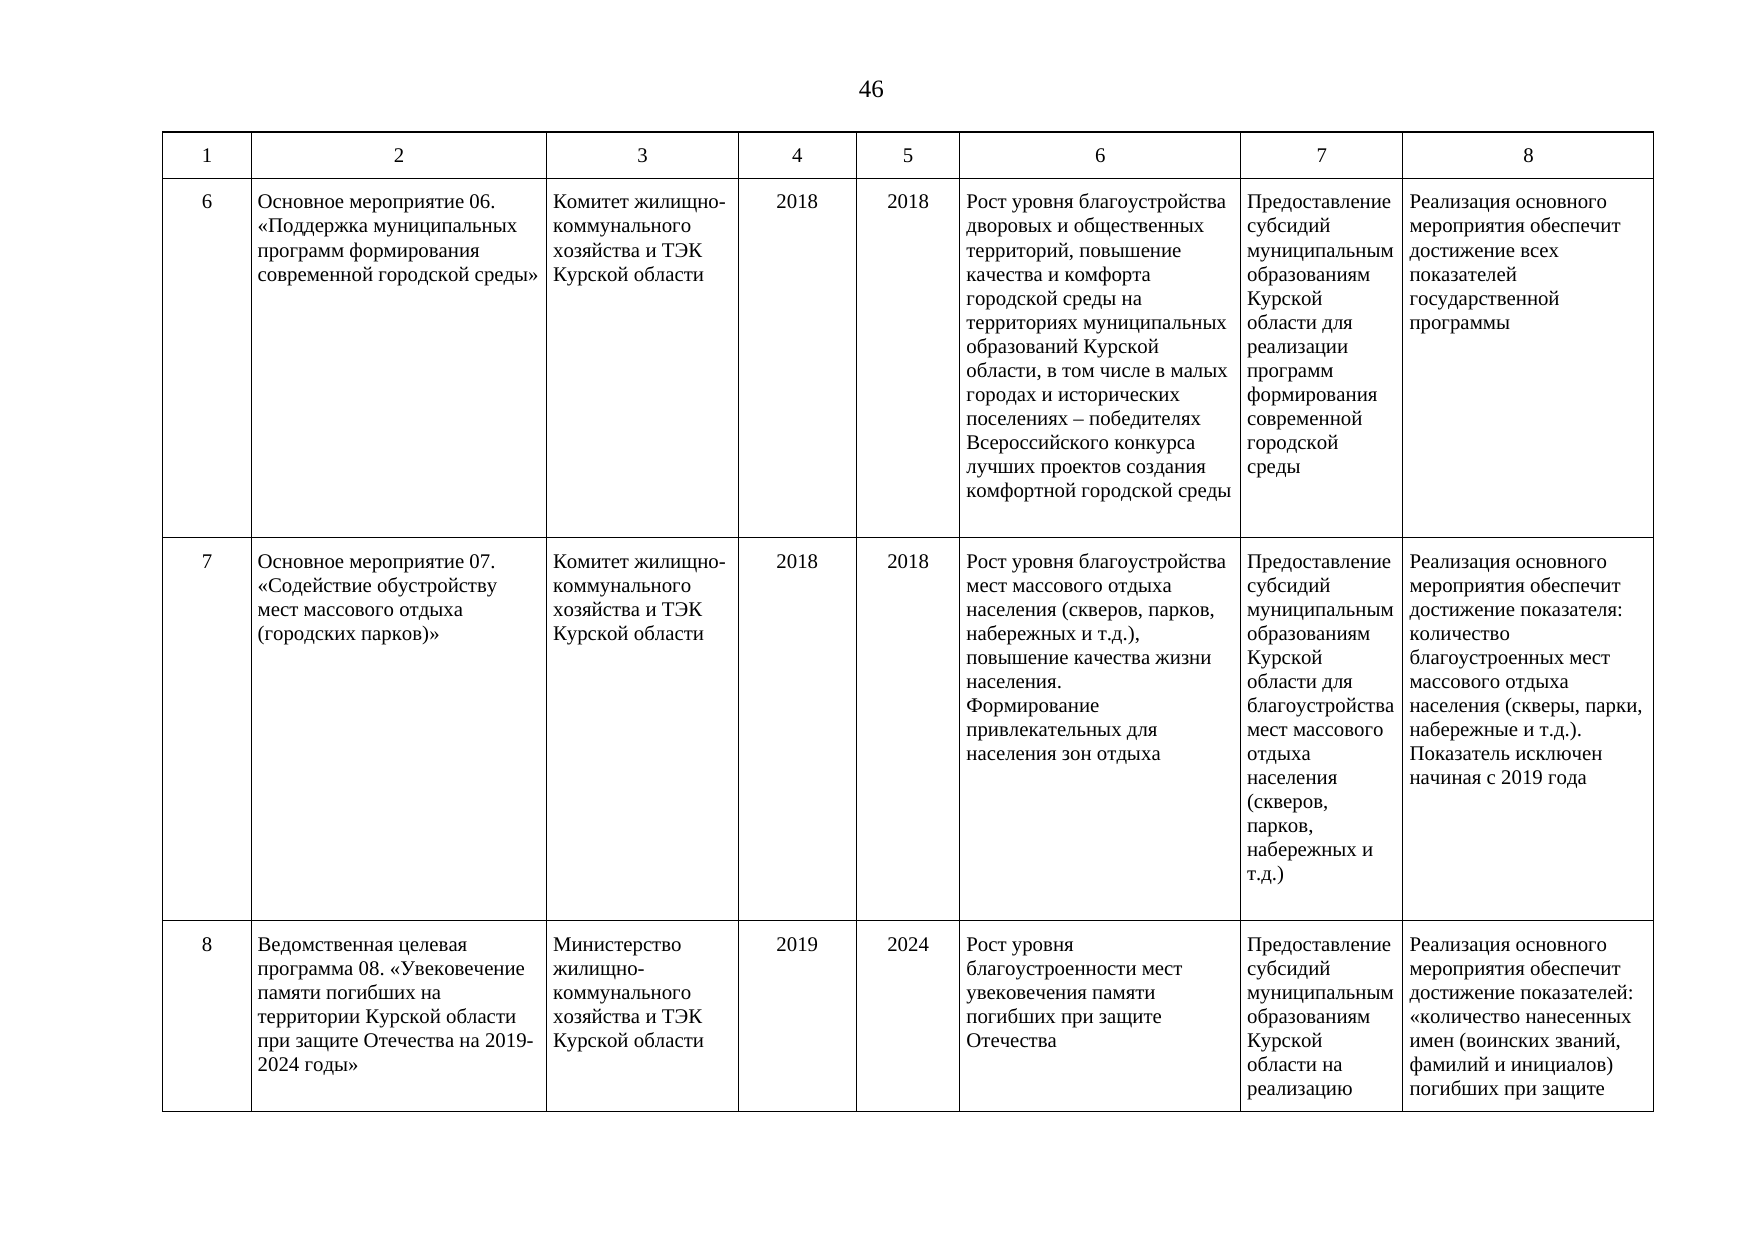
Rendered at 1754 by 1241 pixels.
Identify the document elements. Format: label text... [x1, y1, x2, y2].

table_cell Предоставление субсидий муниципальным образованиям Курской области для благоустройства мест массового отдыха населения (скверов, парков, набережных и т.д.) [1241, 538, 1402, 920]
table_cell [252, 921, 546, 1111]
table_cell 2018 [857, 538, 959, 920]
table_cell 6 [163, 179, 251, 537]
table_header 6 [960, 133, 1240, 178]
table_cell Комитет жилищно-коммунального хозяйства и ТЭК Курской области [547, 179, 738, 537]
table_cell Рост уровня благоустройства мест массового отдыха населения (скверов, парков, набережных и т.д.), повышение качества жизни населения. Формирование привлекательных для населения зон отдыха [960, 538, 1240, 920]
table_cell 7 [163, 538, 251, 920]
table_header 4 [739, 133, 856, 178]
table_cell Реализация основного мероприятия обеспечит достижение всех показателей государственной программы [1403, 179, 1653, 537]
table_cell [1403, 921, 1653, 1111]
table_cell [1241, 921, 1402, 1111]
table_cell 2018 [739, 179, 856, 537]
table_cell 2024 [857, 921, 959, 1111]
table_header 5 [857, 133, 959, 178]
table_cell Комитет жилищно-коммунального хозяйства и ТЭК Курской области [547, 538, 738, 920]
table_header 3 [547, 133, 738, 178]
table_cell 2019 [739, 921, 856, 1111]
table_header 2 [252, 133, 546, 178]
table_cell Основное мероприятие 07. «Содействие обустройству мест массового отдыха (городских парков)» [252, 538, 546, 920]
table_cell Рост уровня благоустройства дворовых и общественных территорий, повышение качества и комфорта городской среды на территориях муниципальных образований Курской области, в том числе в малых городах и исторических поселениях – победителях Всероссийского конкурса лучших проектов создания комфортной городской среды [960, 179, 1240, 537]
table_cell Основное мероприятие 06. «Поддержка муниципальных программ формирования современной городской среды» [252, 179, 546, 537]
table_cell Предоставление субсидий муниципальным образованиям Курской области для реализации программ формирования современной городской среды [1241, 179, 1402, 537]
table_cell Реализация основного мероприятия обеспечит достижение показателя: количество благоустроенных мест массового отдыха населения (скверы, парки, набережные и т.д.). Показатель исключен начиная с 2019 года [1403, 538, 1653, 920]
table_cell 2018 [739, 538, 856, 920]
table_cell 2018 [857, 179, 959, 537]
table_header 8 [1403, 133, 1653, 178]
table_header 1 [163, 133, 251, 178]
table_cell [547, 921, 738, 1111]
table_cell 8 [163, 921, 251, 1111]
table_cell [960, 921, 1240, 1111]
table_header 7 [1241, 133, 1402, 178]
